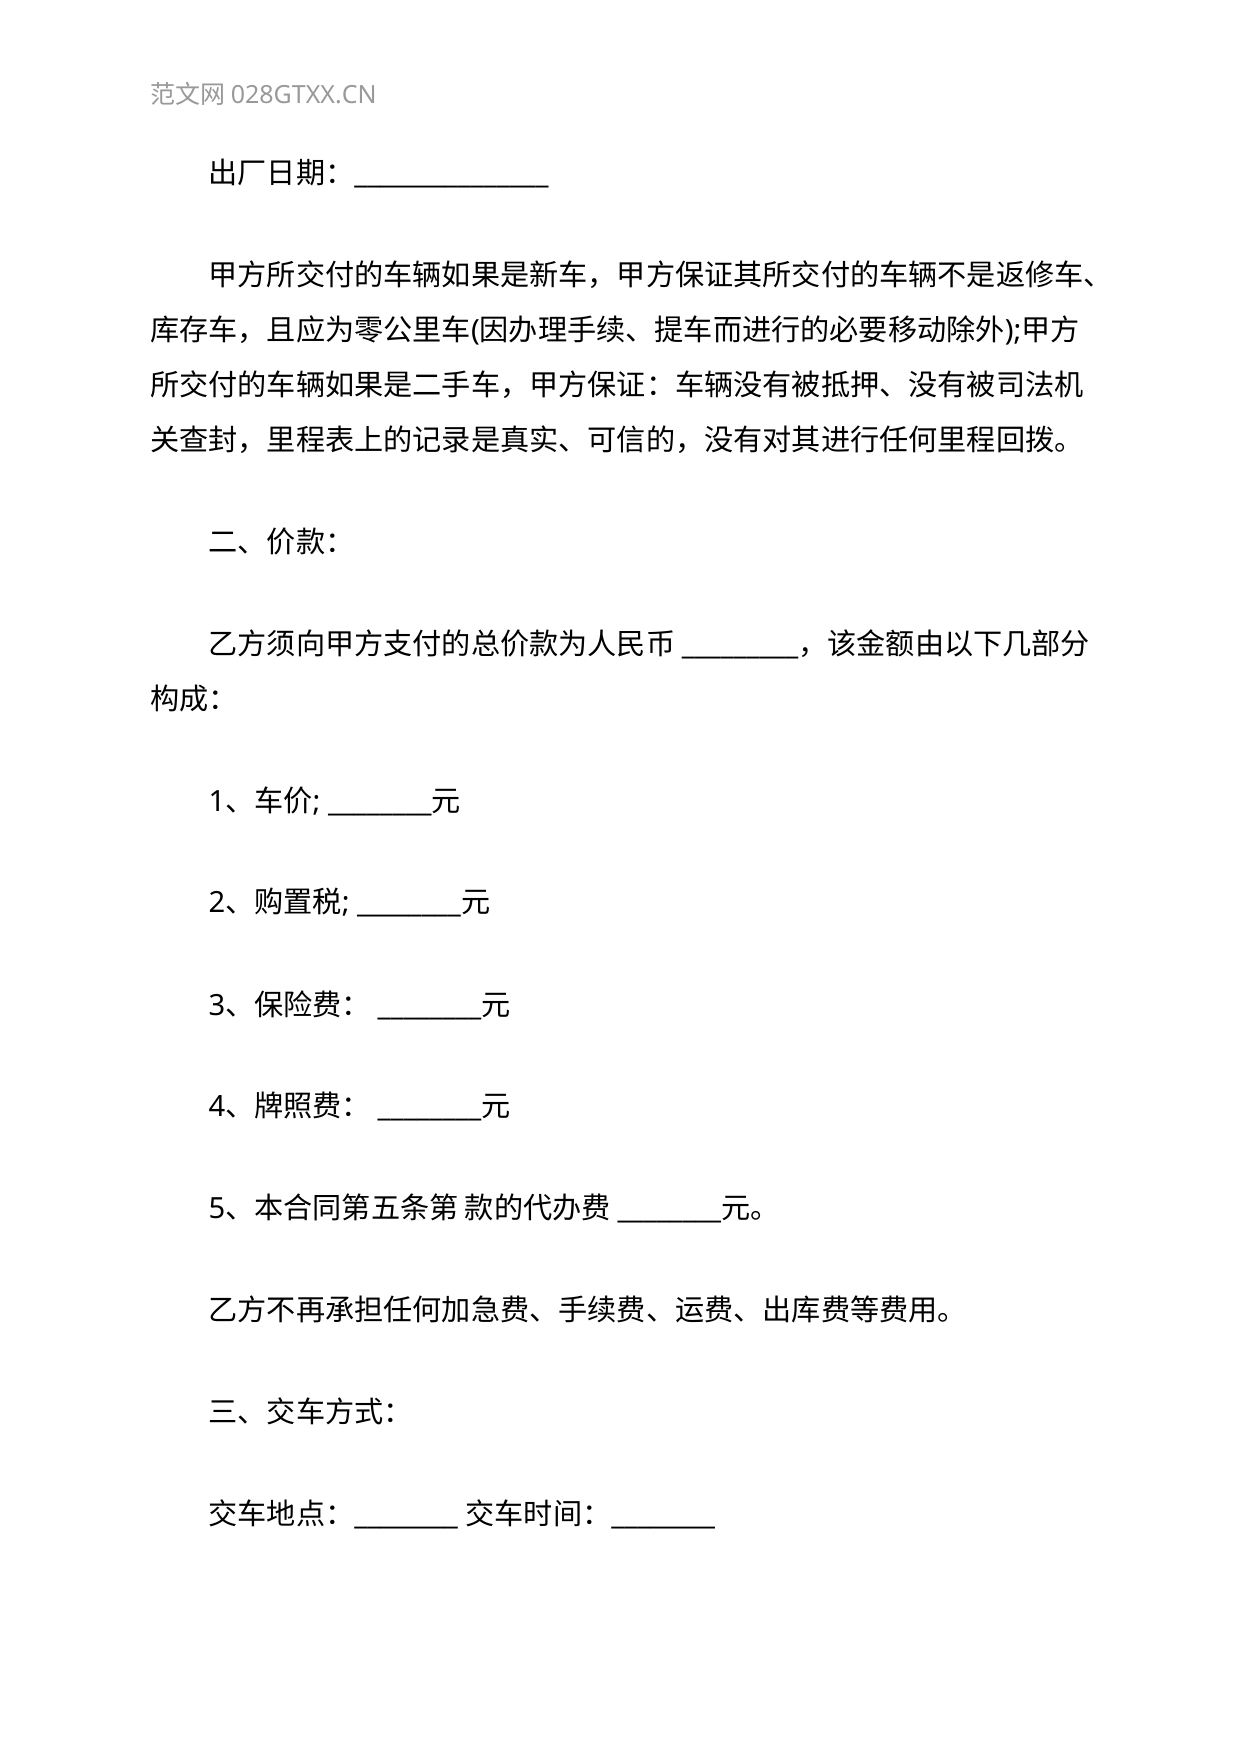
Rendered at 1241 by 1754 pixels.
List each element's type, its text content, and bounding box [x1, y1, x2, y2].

text 1、车价; ________元 [150, 777, 1090, 819]
text 甲方所交付的车辆如果是新车，甲方保证其所交付的车辆不是返修车、库存车，且应为零公里车(因办理手续、提车而进行的必要移动除外);甲方所交付的车辆如果是二手车，甲方保证：车辆没有被抵押、没有被司法机关查封，里程表上的记录是真实、可信的，没有对其进行任何里程回拨。 [150, 252, 1090, 459]
text 2、购置税; ________元 [150, 879, 1090, 921]
text 乙方须向甲方支付的总价款为人民币 _________，该金额由以下几部分构成： [150, 620, 1090, 718]
text 5、本合同第五条第 款的代办费 ________元。 [150, 1185, 1090, 1227]
text 交车地点：________ 交车时间：________ [150, 1491, 1090, 1533]
text 二、价款： [150, 518, 1090, 561]
text 3、保险费： ________元 [150, 981, 1090, 1023]
text 出厂日期：_______________ [150, 150, 1090, 192]
text 乙方不再承担任何加急费、手续费、运费、出库费等费用。 [150, 1287, 1090, 1329]
text 三、交车方式： [150, 1389, 1090, 1431]
text 4、牌照费： ________元 [150, 1083, 1090, 1125]
